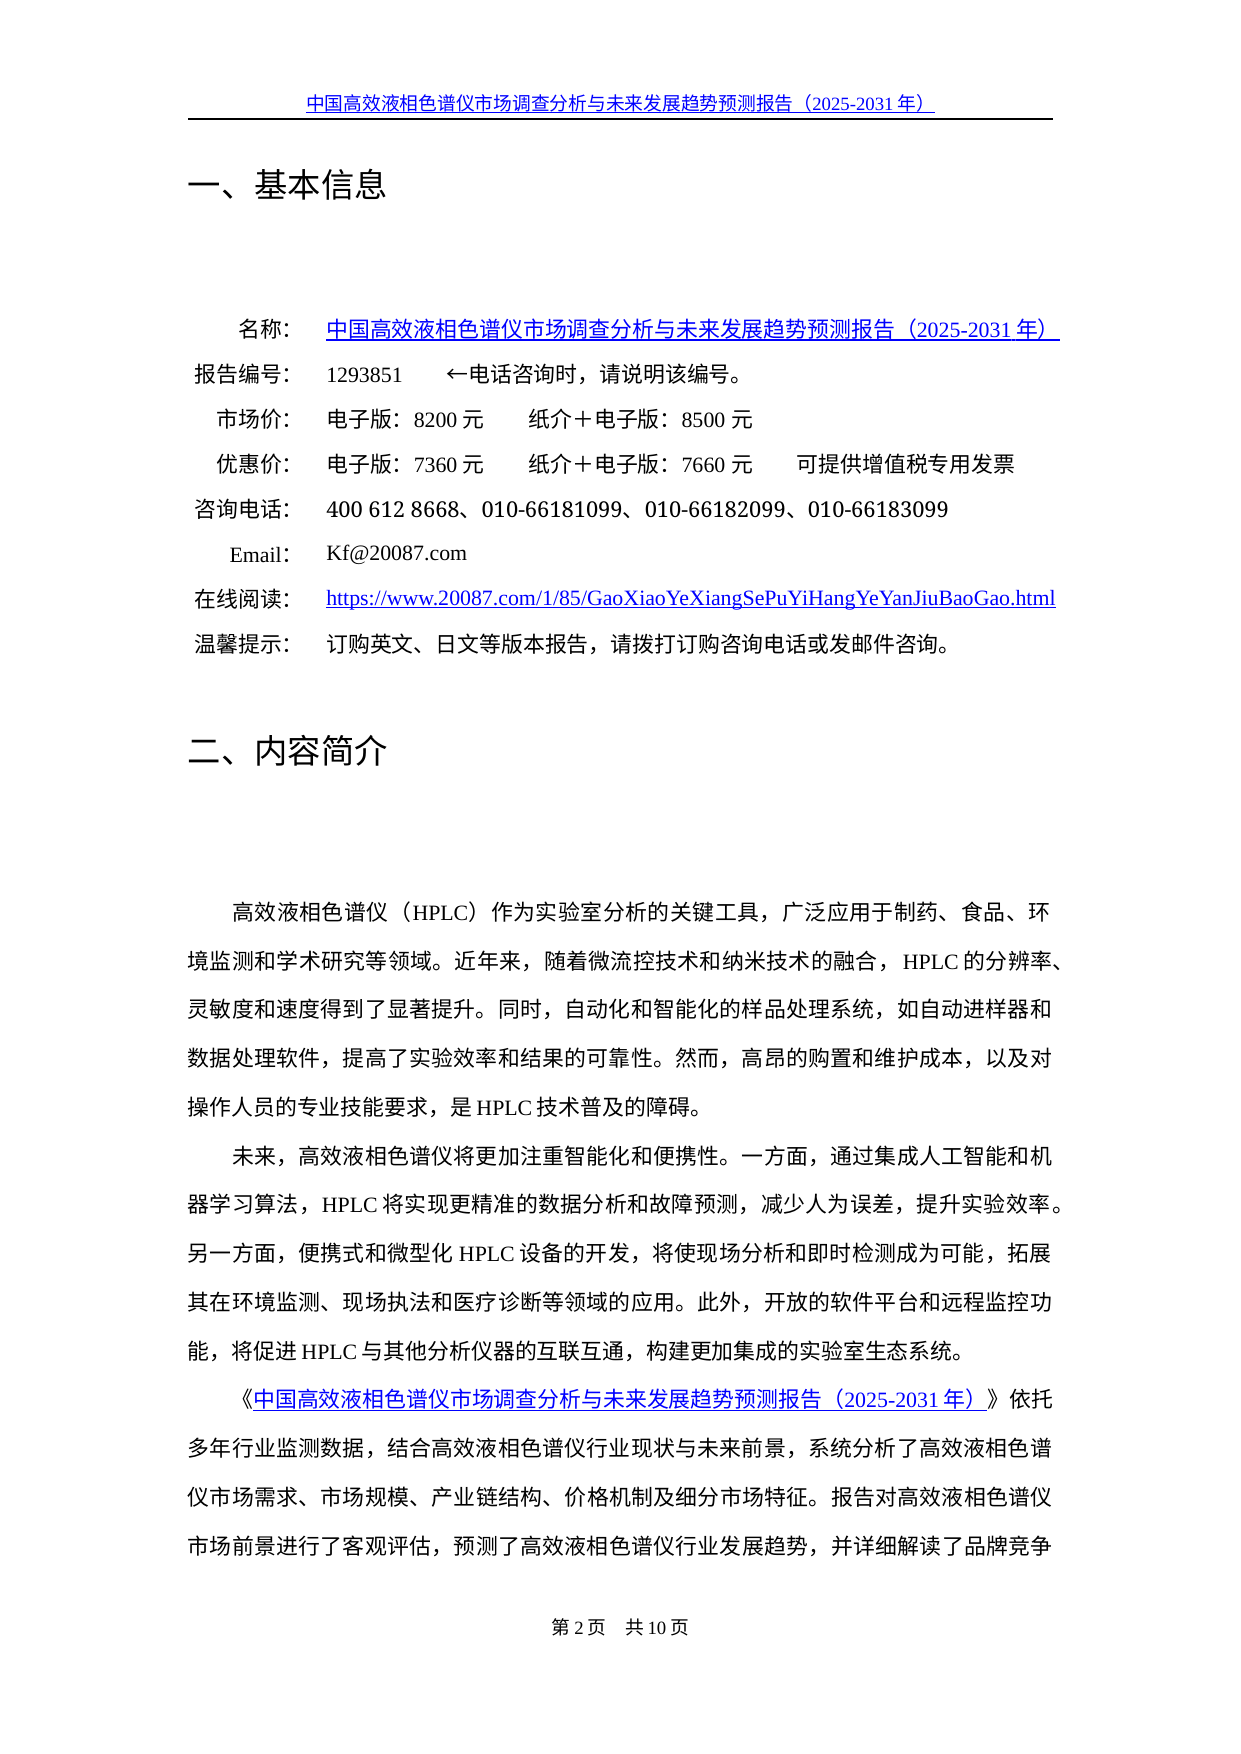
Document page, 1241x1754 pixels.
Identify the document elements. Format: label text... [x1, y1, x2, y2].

table_cell 1293851 ←电话咨询时，请说明该编号。 [315, 357, 1073, 402]
table_cell Email： [167, 537, 315, 582]
table_cell 电子版：7360 元 纸介＋电子版：7660 元 可提供增值税专用发票 [315, 447, 1073, 492]
table_cell 市场价： [167, 402, 315, 447]
table_cell [315, 582, 1073, 627]
title 二、内容简介 [187, 717, 1053, 782]
table_cell 订购英文、日文等版本报告，请拨打订购咨询电话或发邮件咨询。 [315, 627, 1073, 672]
table_cell 优惠价： [167, 447, 315, 492]
table_cell Kf@20087.com [315, 537, 1073, 582]
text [187, 894, 1053, 1561]
table_cell 400 612 8668、010-66181099、010-66182099、010-66183099 [315, 492, 1073, 537]
table_cell 咨询电话： [167, 492, 315, 537]
table_cell 在线阅读： [167, 582, 315, 627]
table_cell 报告编号： [167, 357, 315, 402]
table_cell 电子版：8200 元 纸介＋电子版：8500 元 [315, 402, 1073, 447]
table_header 名称： [167, 312, 315, 357]
table_cell 温馨提示： [167, 627, 315, 672]
table_header 中国高效液相色谱仪市场调查分析与未来发展趋势预测报告（2025-2031年） [315, 312, 1073, 357]
title 一、基本信息 [187, 150, 1053, 215]
